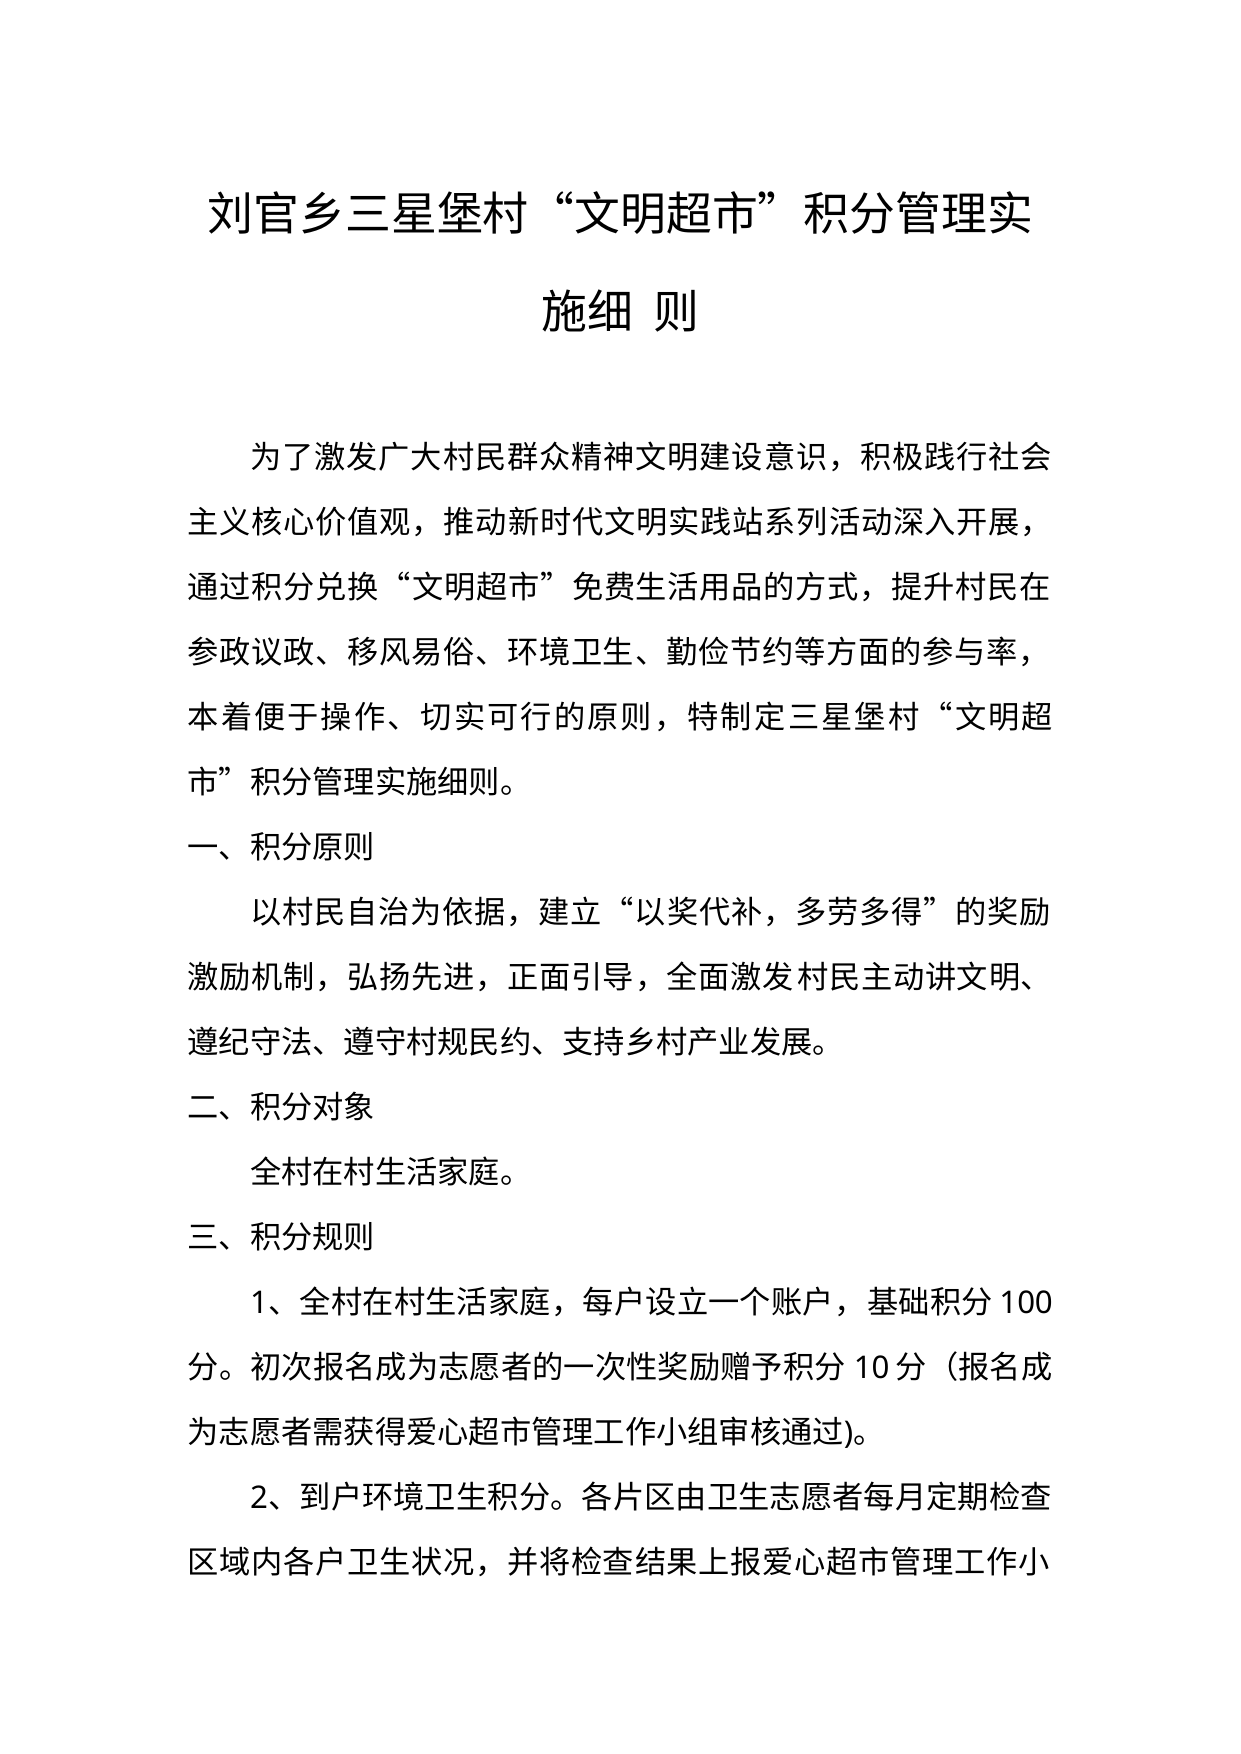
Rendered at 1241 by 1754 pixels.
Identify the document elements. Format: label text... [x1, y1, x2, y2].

text 一、积分原则 [187, 812, 1053, 877]
text 为了激发广大村民群众精神文明建设意识，积极践行社会主义核心价值观，推动新时代文明实践站系列活动深入开展，通过积分兑换“文明超市”免费生活用品的方式，提升村民在参政议政、移风易俗、环境卫生、勤俭节约等方面的参与率，本着便于操作、切实可行的原则，特制定三星堡村“文明超市”积分管理实施细则。 [187, 422, 1053, 812]
text 以村民自治为依据，建立“以奖代补，多劳多得”的奖励激励机制，弘扬先进，正面引导，全面激发村民主动讲文明、遵纪守法、遵守村规民约、支持乡村产业发展。 [187, 877, 1053, 1072]
text 刘官乡三星堡村“文明超市”积分管理实施细 则 [187, 162, 1053, 357]
text 全村在村生活家庭。 [187, 1137, 1053, 1202]
text 1、全村在村生活家庭，每户设立一个账户，基础积分100分。初次报名成为志愿者的一次性奖励赠予积分10分（报名成为志愿者需获得爱心超市管理工作小组审核通过)。 [187, 1267, 1053, 1462]
text 二、积分对象 [187, 1072, 1053, 1137]
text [187, 1462, 1053, 1592]
text 三、积分规则 [187, 1202, 1053, 1267]
